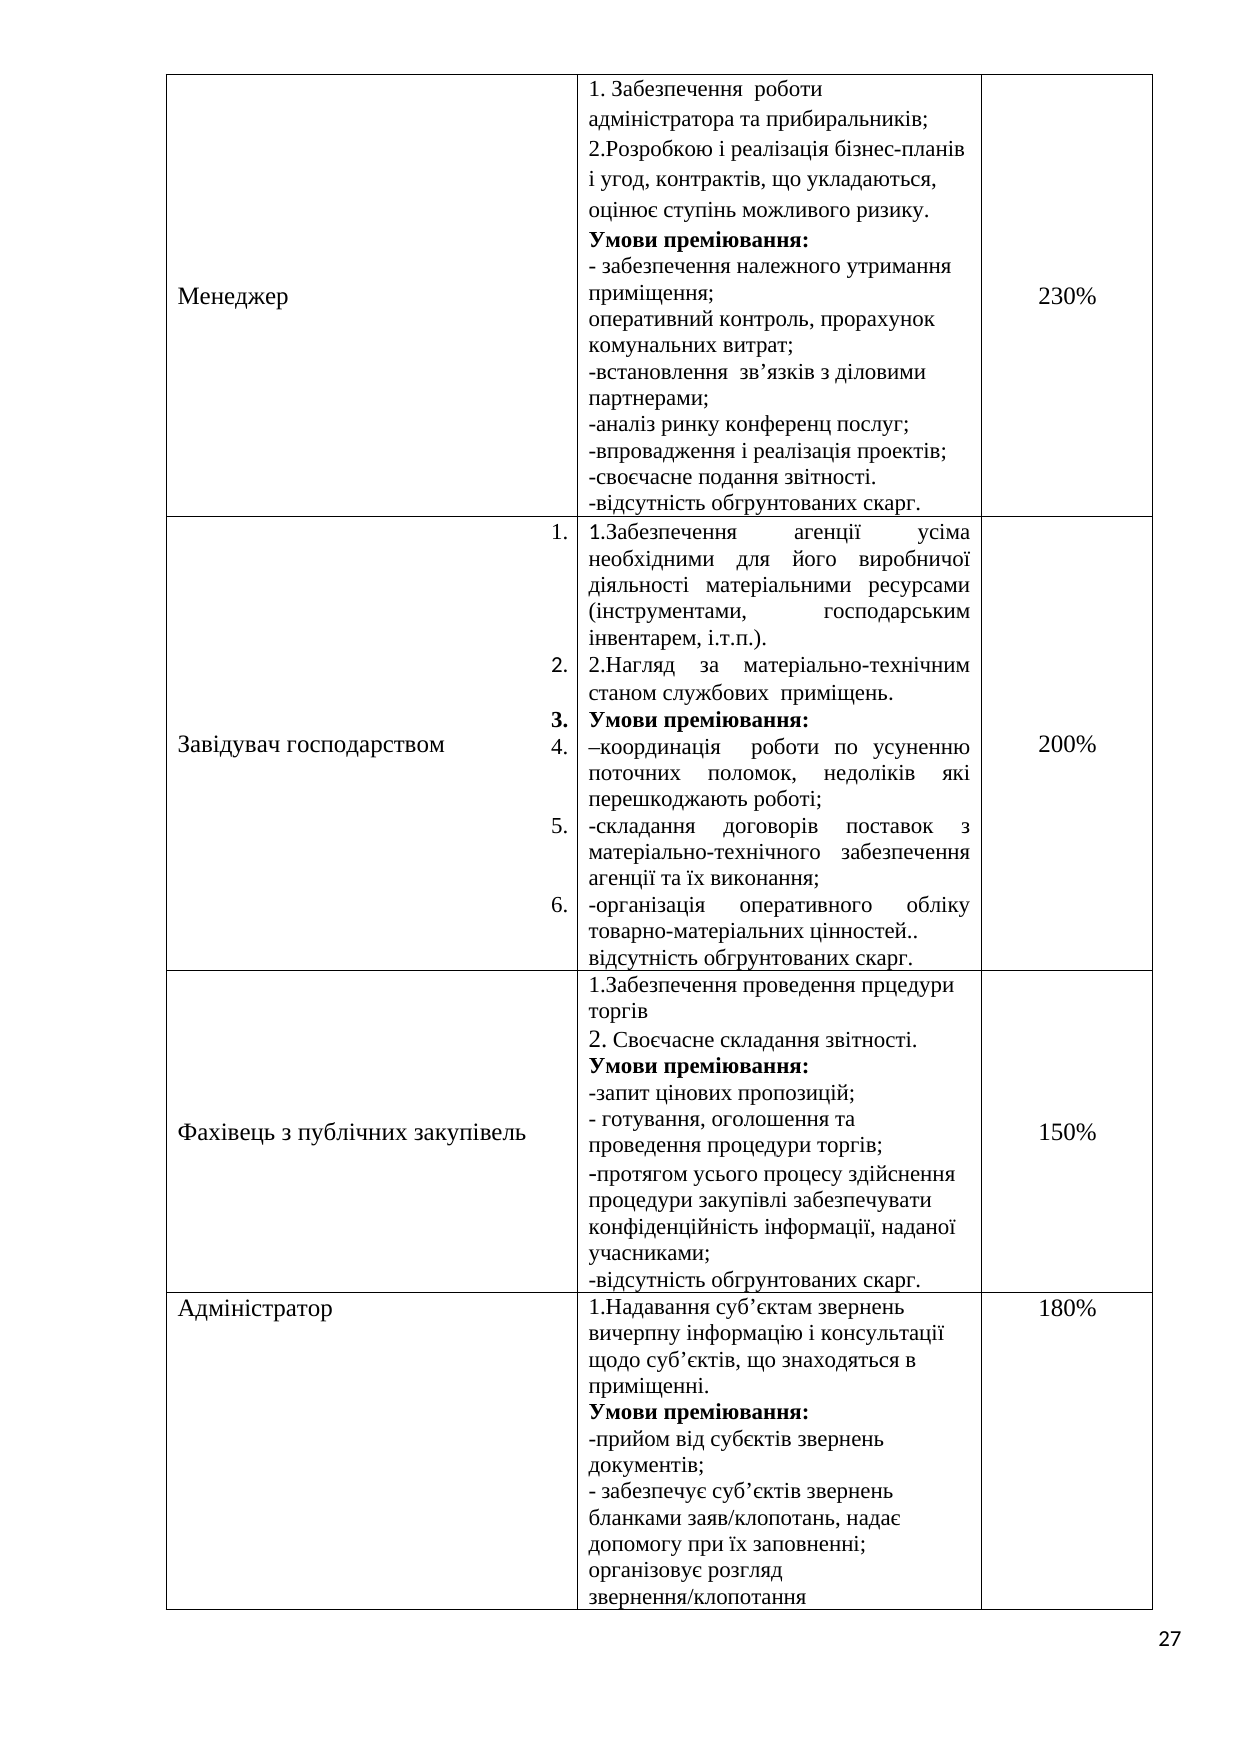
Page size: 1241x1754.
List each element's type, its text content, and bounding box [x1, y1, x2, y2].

table_cell 1. Забезпечення роботи адміністратора та прибиральників; 2.Розробкою і реалізація бізнес-планів і угод, контрактів, що укладаються, оцінює ступінь можливого ризику. Умови преміювання: - забезпечення належного утримання приміщення; оперативний контроль, прорахунок комунальних витрат; -встановлення зв’язків з діловими партнерами; -аналіз ринку конференц послуг; -впровадження і реалізація проектів; -своєчасне подання звітності. -відсутність обгрунтованих скарг. [578, 75, 981, 516]
table_cell Завідувач господарством [167, 517, 577, 970]
table_cell 200% [982, 517, 1152, 970]
table_cell Адміністратор [167, 1293, 577, 1609]
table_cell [578, 1293, 981, 1609]
table_cell 180% [982, 1293, 1152, 1609]
table_cell 230% [982, 75, 1152, 516]
table_cell 1.Забезпечення агенції усіма необхідними для його виробничої діяльності матеріальними ресурсами (інструментами, господарським інвентарем, і.т.п.). 2.Нагляд за матеріально-технічним станом службових приміщень. Умови преміювання: –координація роботи по усуненню поточних поломок, недоліків які перешкоджають роботі; -складання договорів поставок з матеріально-технічного забезпечення агенції та їх виконання; -організація оперативного обліку товарно-матеріальних цінностей.. відсутність обгрунтованих скарг. [578, 517, 981, 970]
table_cell Менеджер [167, 75, 577, 516]
table_cell 150% [982, 971, 1152, 1292]
table_cell 1.Забезпечення проведення прцедури торгів 2. Своєчасне складання звітності. Умови преміювання: -запит цінових пропозицій; - готування, оголошення та проведення процедури торгів; -протягом усього процесу здійснення процедури закупівлі забезпечувати конфіденційність інформації, наданої учасниками; -відсутність обгрунтованих скарг. [578, 971, 981, 1292]
table_cell Фахівець з публічних закупівель [167, 971, 577, 1292]
